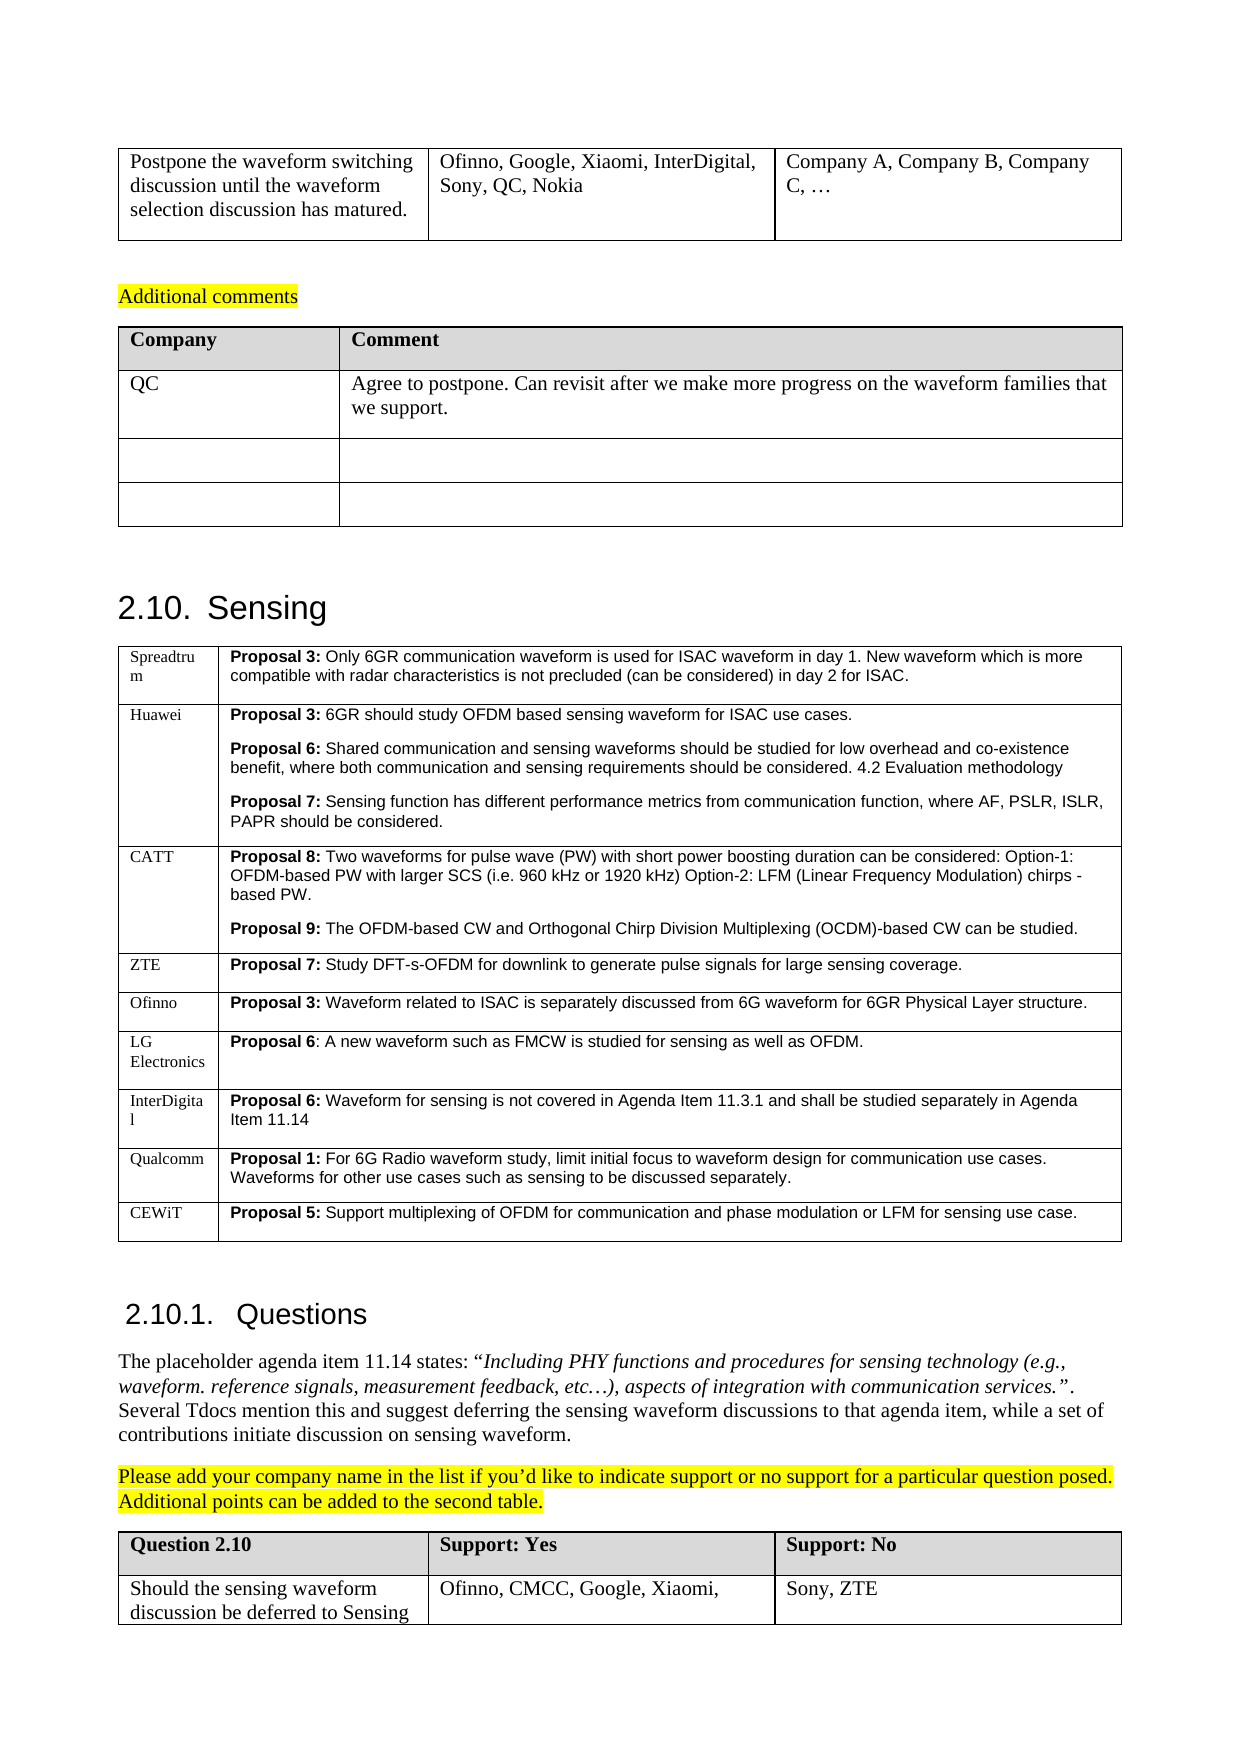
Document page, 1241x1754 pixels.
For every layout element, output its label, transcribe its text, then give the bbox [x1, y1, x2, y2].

table_cell [119, 439, 339, 482]
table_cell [119, 1576, 428, 1624]
table_cell Proposal 8: Two waveforms for pulse wave (PW) with short power boosting duration can be considered: Option-1: OFDM-based PW with larger SCS (i.e. 960 kHz or 1920 kHz) Option-2: LFM (Linear Frequency Modulation) chirps -based PW. Proposal 9: The OFDM-based CW and Orthogonal Chirp Division Multiplexing (OCDM)-based CW can be studied. [219, 847, 1121, 953]
table_cell [119, 483, 339, 526]
table_header Support: No [776, 1533, 1121, 1575]
table_cell QC [119, 371, 339, 438]
table_cell Huawei [119, 705, 218, 846]
table_header Company [119, 328, 339, 370]
table_cell ZTE [119, 954, 218, 992]
table_cell [340, 439, 1122, 482]
table_cell InterDigital [119, 1090, 218, 1147]
table_header Proposal 3: Only 6GR communication waveform is used for ISAC waveform in day 1. New waveform which is more compatible with radar characteristics is not precluded (can be considered) in day 2 for ISAC. [219, 647, 1121, 704]
table_cell Ofinno, Google, Xiaomi, InterDigital, Sony, QC, Nokia [429, 149, 774, 240]
table_cell Ofinno [119, 993, 218, 1031]
table_header Support: Yes [429, 1533, 774, 1575]
table_cell Proposal 6: Waveform for sensing is not covered in Agenda Item 11.3.1 and shall be studied separately in Agenda Item 11.14 [219, 1090, 1121, 1147]
table_cell [340, 483, 1122, 526]
table_cell Proposal 5: Support multiplexing of OFDM for communication and phase modulation or LFM for sensing use case. [219, 1203, 1121, 1241]
table_cell Qualcomm [119, 1149, 218, 1202]
table_cell Postpone the waveform switching discussion until the waveform selection discussion has matured. [119, 149, 428, 240]
subtitle Questions [125, 1297, 1122, 1331]
text Please add your company name in the list if you’d like to indicate support or no support for a particular question posed. Additional points can be added to the second table. [118, 1464, 1122, 1513]
table_header Comment [340, 328, 1122, 370]
table_cell Proposal 3: 6GR should study OFDM based sensing waveform for ISAC use cases. Proposal 6: Shared communication and sensing waveforms should be studied for low overhead and co-existence benefit, where both communication and sensing requirements should be considered. 4.2 Evaluation methodology Proposal 7: Sensing function has different performance metrics from communication function, where AF, PSLR, ISLR, PAPR should be considered. [219, 705, 1121, 846]
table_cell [429, 1576, 774, 1624]
table_cell CEWiT [119, 1203, 218, 1241]
table_cell Sony, ZTE [776, 1576, 1121, 1624]
text Additional comments [118, 283, 1122, 308]
table_cell CATT [119, 847, 218, 953]
table_cell Proposal 7: Study DFT-s-OFDM for downlink to generate pulse signals for large sensing coverage. [219, 954, 1121, 992]
table_header Question 2.10 [119, 1533, 428, 1575]
table_cell Agree to postpone. Can revisit after we make more progress on the waveform families that we support. [340, 371, 1122, 438]
subtitle Sensing [117, 588, 1122, 627]
table_cell Proposal 1: For 6G Radio waveform study, limit initial focus to waveform design for communication use cases. Waveforms for other use cases such as sensing to be discussed separately. [219, 1149, 1121, 1202]
table_cell Company A, Company B, Company C, … [776, 149, 1121, 240]
table_cell LG Electronics [119, 1032, 218, 1089]
table_cell Proposal 3: Waveform related to ISAC is separately discussed from 6G waveform for 6GR Physical Layer structure. [219, 993, 1121, 1031]
text The placeholder agenda item 11.14 states: “Including PHY functions and procedures for sensing technology (e.g., waveform. reference signals, measurement feedback, etc…), aspects of integration with communication services.”. Several Tdocs mention this and suggest deferring the sensing waveform discussions to that agenda item, while a set of contributions initiate discussion on sensing waveform. [118, 1349, 1122, 1446]
table_header Spreadtrum [119, 647, 218, 704]
table_cell Proposal 6: A new waveform such as FMCW is studied for sensing as well as OFDM. [219, 1032, 1121, 1089]
